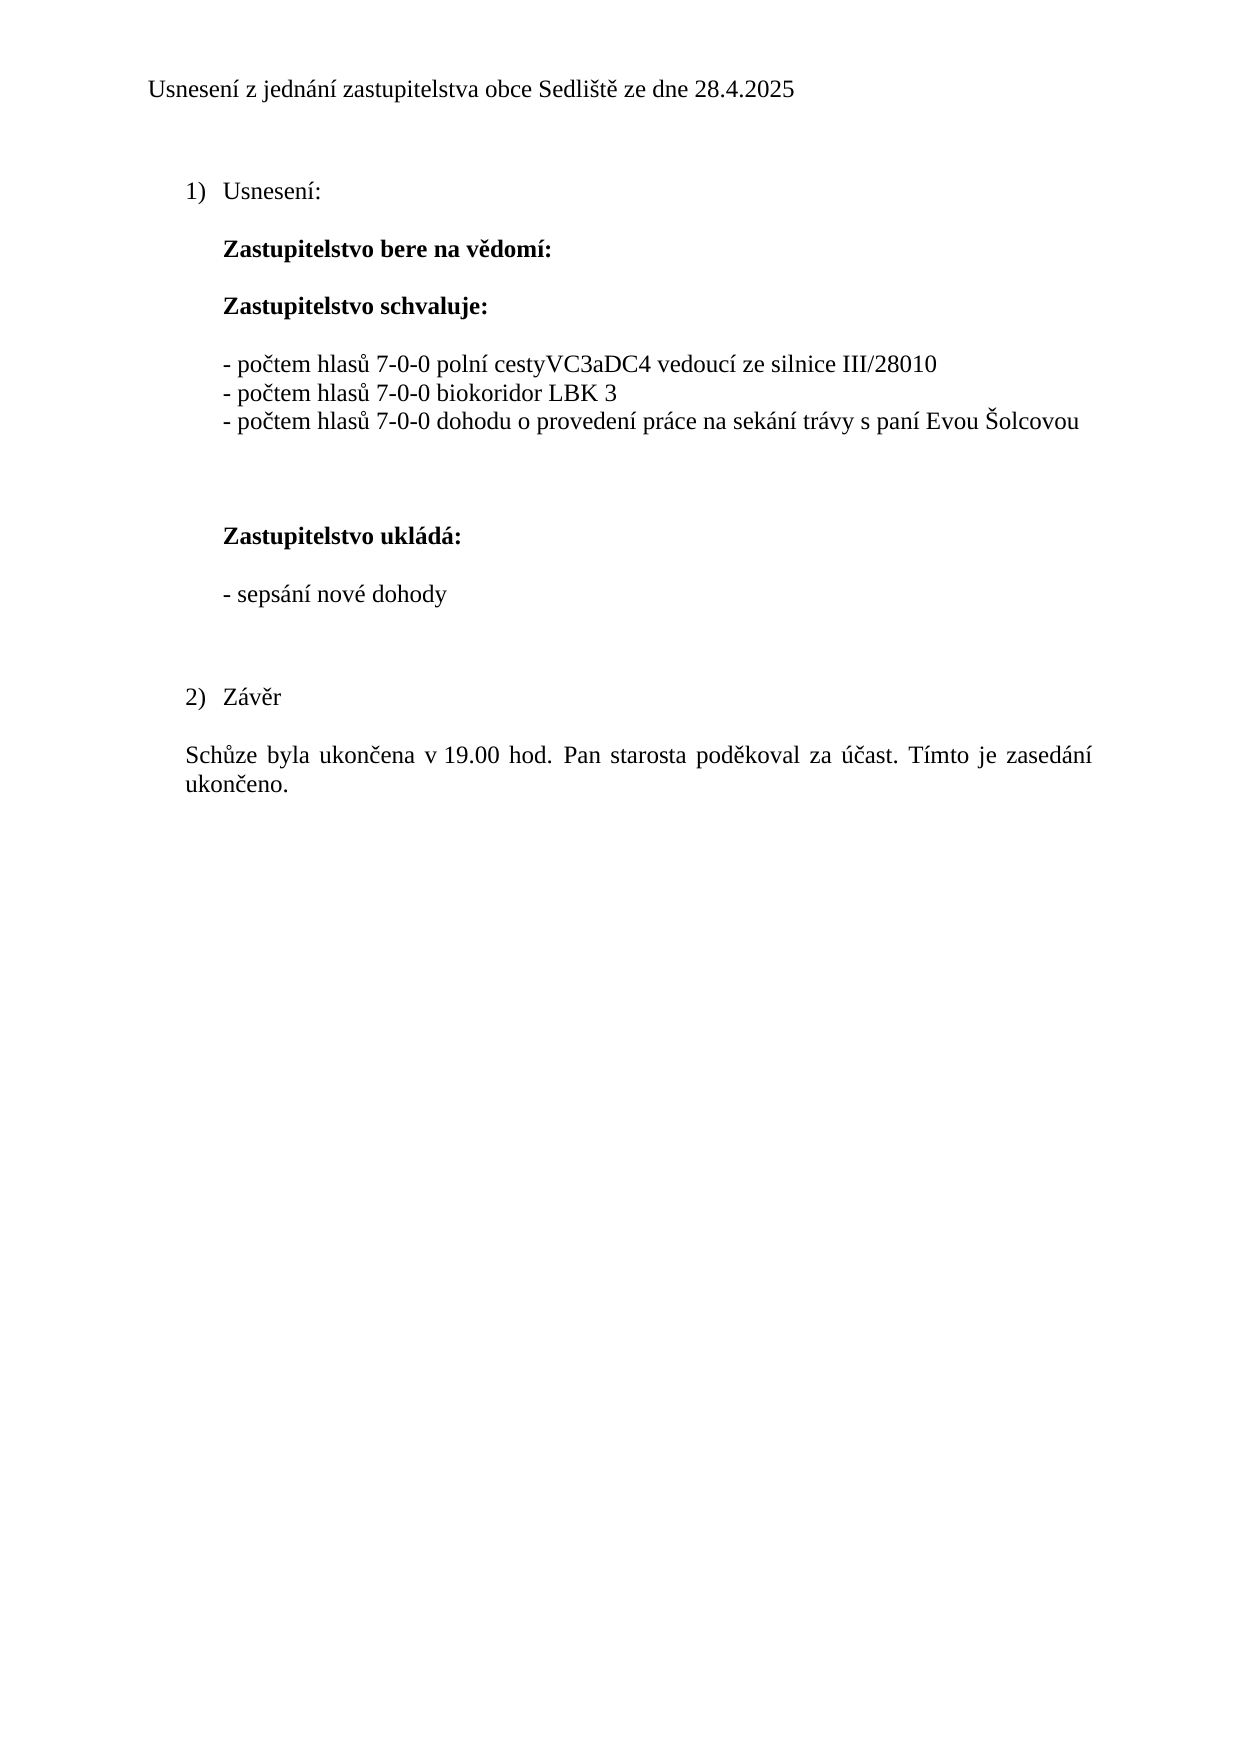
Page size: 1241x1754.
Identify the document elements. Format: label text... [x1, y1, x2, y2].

text Schůze byla ukončena v 19.00 hod. Pan starosta poděkoval za účast. Tímto je zasedání ukončeno. [185, 740, 1093, 797]
list Zastupitelstvo bere na vědomí: [223, 234, 1093, 263]
text Zastupitelstvo schvaluje: [223, 291, 1093, 320]
text Zastupitelstvo ukládá: [223, 521, 1093, 550]
text - počtem hlasů 7-0-0 dohodu o provedení práce na sekání trávy s paní Evou Šolcovou [223, 406, 1093, 435]
text - počtem hlasů 7-0-0 polní cestyVC3aDC4 vedoucí ze silnice III/28010 [223, 349, 1093, 378]
list Usnesení: [185, 176, 1093, 205]
text - počtem hlasů 7-0-0 biokoridor LBK 3 [223, 378, 1093, 406]
list Závěr [185, 682, 1093, 711]
text - sepsání nové dohody [223, 579, 1093, 608]
